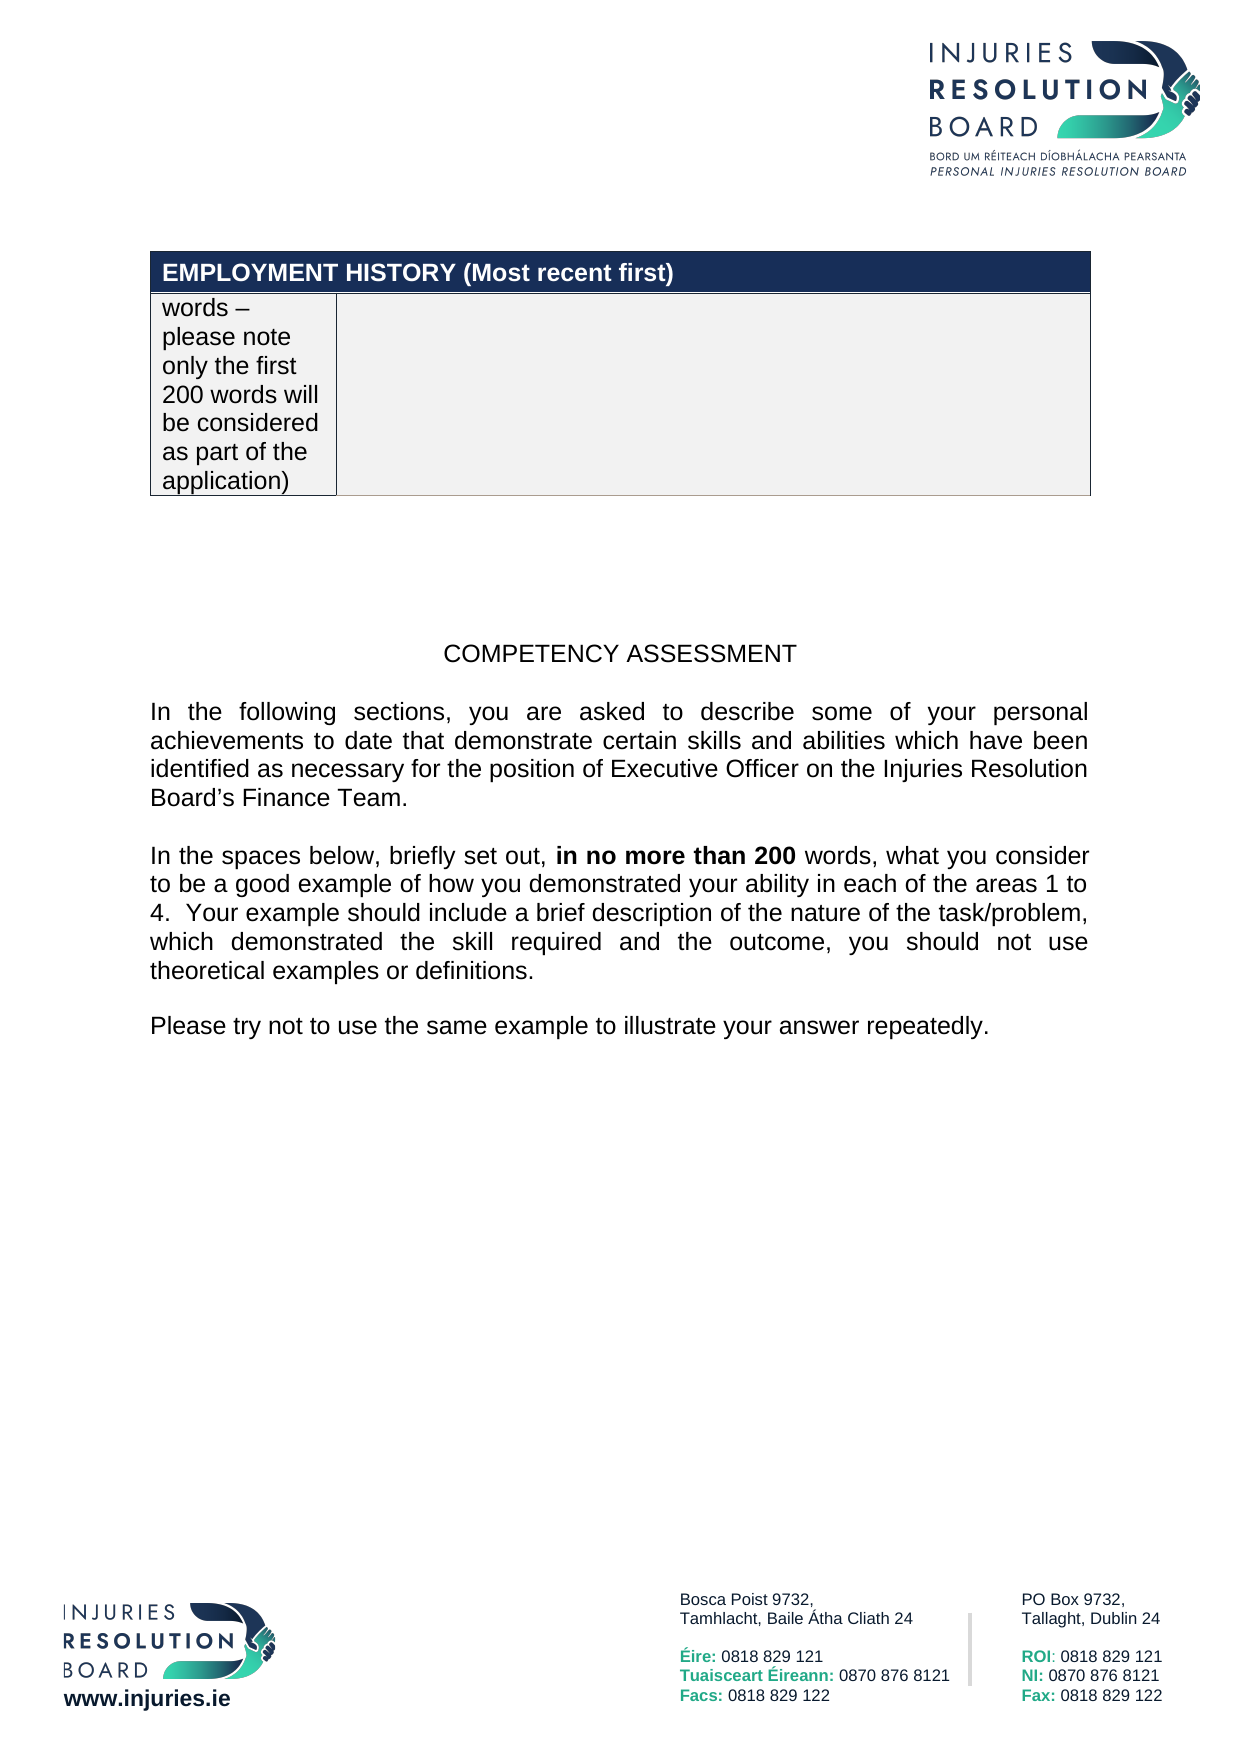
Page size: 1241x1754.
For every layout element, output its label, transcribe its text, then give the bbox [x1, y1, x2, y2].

text COMPETENCY ASSESSMENT [150, 639, 1090, 668]
table_header EMPLOYMENT HISTORY (Most recent first) [151, 252, 1090, 292]
text In the following sections, you are asked to describe some of your personal achievements to date that demonstrate certain skills and abilities which have been identified as necessary for the position of Executive Officer on the Injuries Resolution Board’s Finance Team. [150, 697, 1090, 812]
table_cell Brief Summary of Role (Max 200 words – please note only the first 200 words will be considered as part of the application) [151, 294, 336, 495]
text In the spaces below, briefly set out, in no more than 200 words, what you consider to be a good example of how you demonstrated your ability in each of the areas 1 to 4. Your example should include a brief description of the nature of the task/problem, which demonstrated the skill required and the outcome, you should not use theoretical examples or definitions. [150, 841, 1090, 984]
picture [930, 41, 1200, 176]
text Please try not to use the same example to illustrate your answer repeatedly. [150, 1011, 1090, 1039]
picture [63, 1603, 275, 1679]
table_cell [337, 294, 1090, 495]
